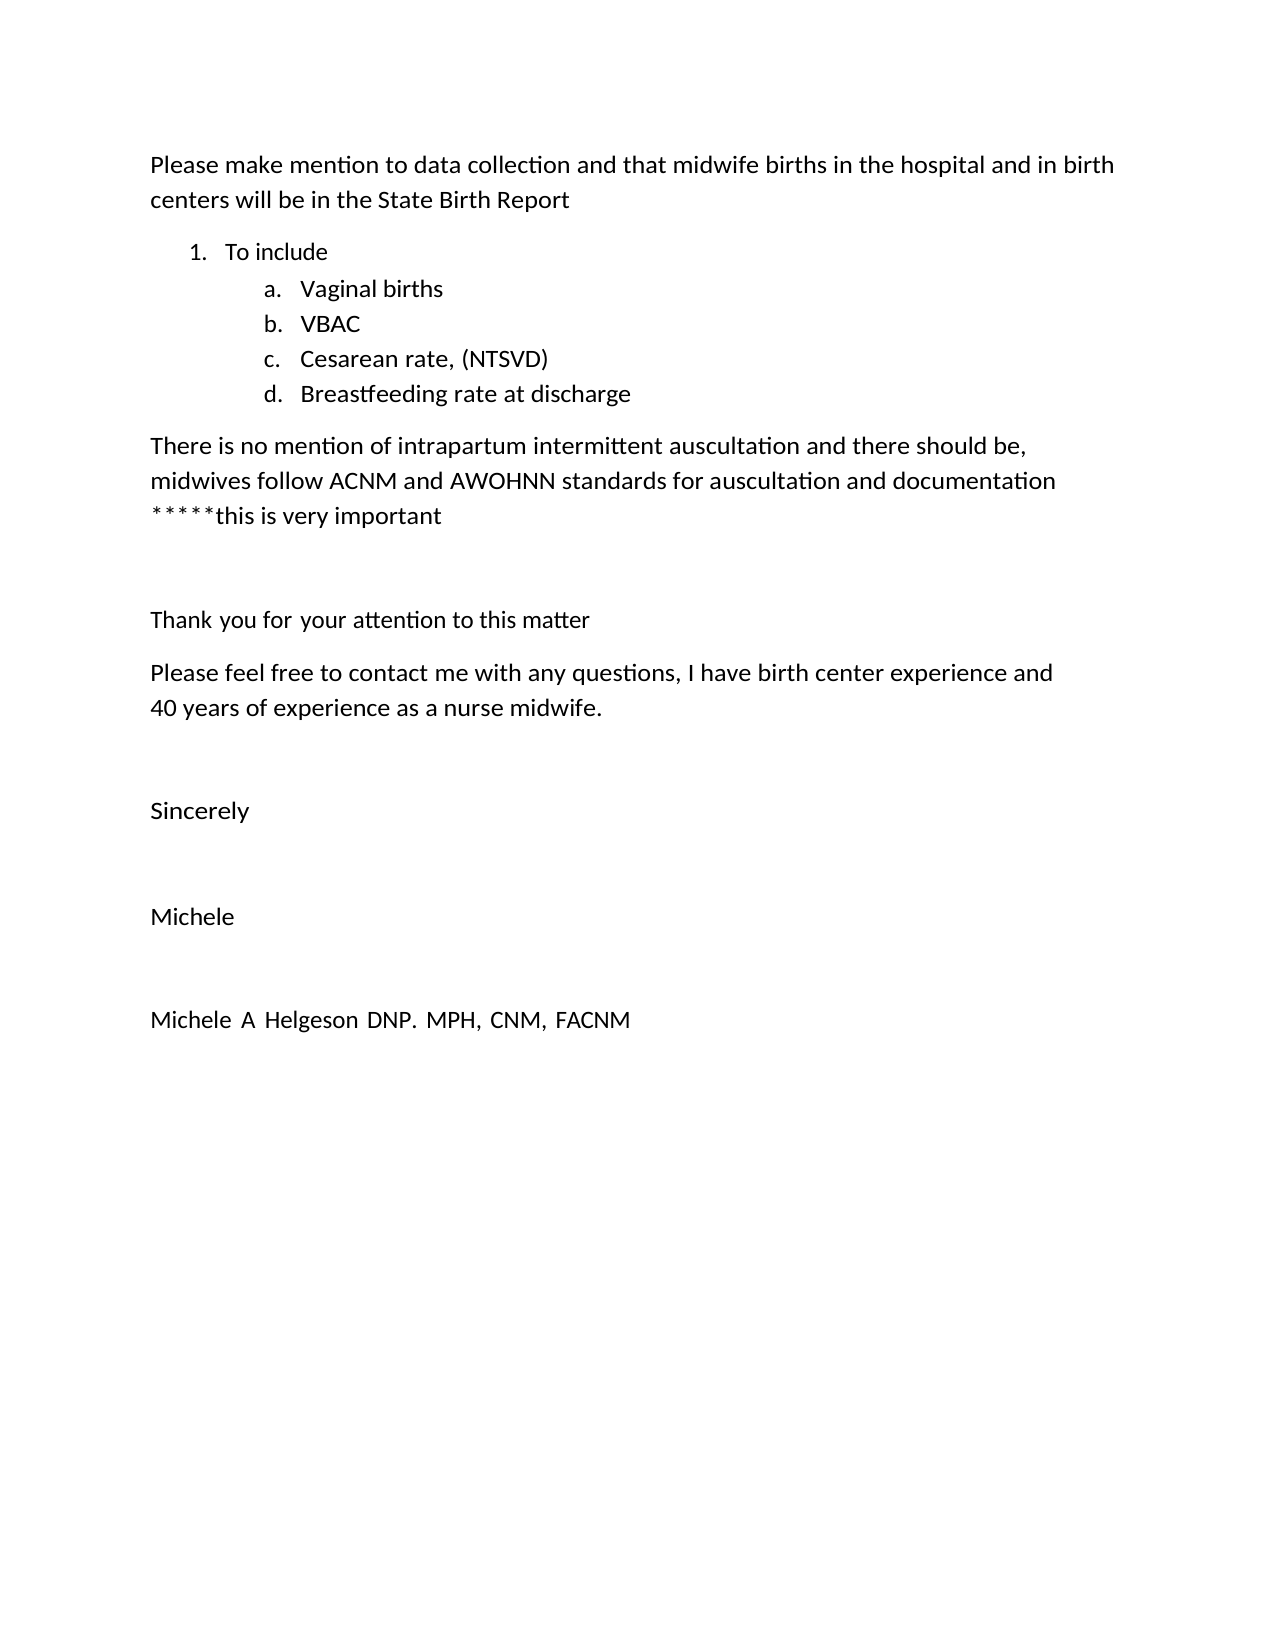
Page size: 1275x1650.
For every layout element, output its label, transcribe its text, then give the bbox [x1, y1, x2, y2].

text Please make mention to data collection and that midwife births in the hospital and in birth centers will be in the State Birth Report [150, 150, 1137, 215]
text There is no mention of intrapartum intermittent auscultation and there should be, midwives follow ACNM and AWOHNN standards for auscultation and documentation *****this is very important [150, 430, 1127, 531]
list Cesarean rate, (NTSVD) [264, 343, 1137, 373]
list Breastfeeding rate at discharge [264, 378, 1137, 408]
text Sincerely [150, 796, 1137, 826]
list VBAC [264, 308, 1137, 338]
list To include [188, 236, 1137, 267]
text Michele [150, 901, 1137, 931]
text Thank you for your attention to this matter [150, 604, 1137, 634]
text Please feel free to contact me with any questions, I have birth center experience and 40 years of experience as a nurse midwife. [150, 657, 1081, 723]
text Michele A Helgeson DNP. MPH, CNM, FACNM [150, 1004, 1137, 1034]
list Vaginal births [264, 273, 1137, 303]
